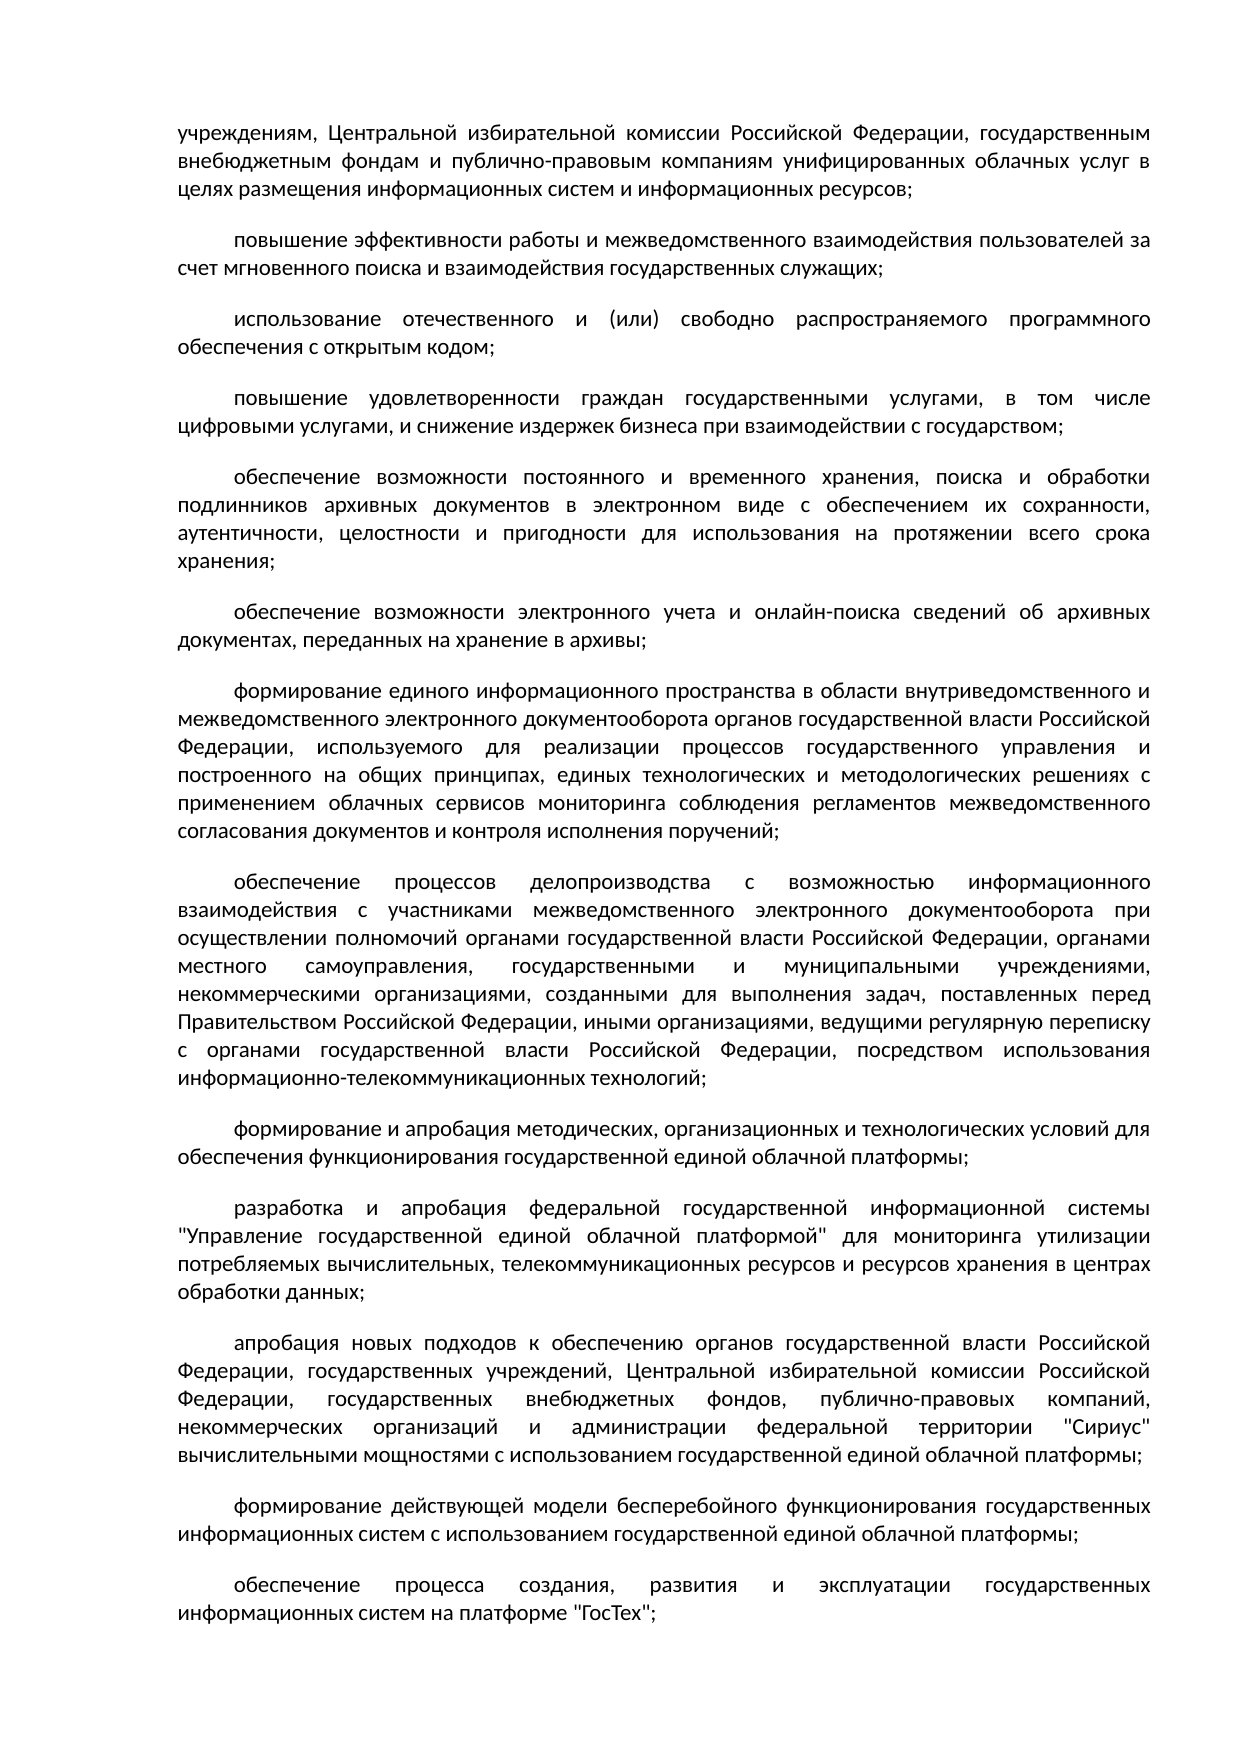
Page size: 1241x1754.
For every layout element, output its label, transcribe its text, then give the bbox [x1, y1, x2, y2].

text обеспечение возможности постоянного и временного хранения, поиска и обработки подлинников архивных документов в электронном виде с обеспечением их сохранности, аутентичности, целостности и пригодности для использования на протяжении всего срока хранения; [177, 462, 1152, 574]
text повышение эффективности работы и межведомственного взаимодействия пользователей за счет мгновенного поиска и взаимодействия государственных служащих; [177, 225, 1152, 281]
text обеспечение процессов делопроизводства с возможностью информационного взаимодействия с участниками межведомственного электронного документооборота при осуществлении полномочий органами государственной власти Российской Федерации, органами местного самоуправления, государственными и муниципальными учреждениями, некоммерческими организациями, созданными для выполнения задач, поставленных перед Правительством Российской Федерации, иными организациями, ведущими регулярную переписку с органами государственной власти Российской Федерации, посредством использования информационно-телекоммуникационных технологий; [177, 867, 1152, 1091]
text разработка и апробация федеральной государственной информационной системы "Управление государственной единой облачной платформой" для мониторинга утилизации потребляемых вычислительных, телекоммуникационных ресурсов и ресурсов хранения в центрах обработки данных; [177, 1193, 1152, 1305]
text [177, 118, 1152, 202]
text повышение удовлетворенности граждан государственными услугами, в том числе цифровыми услугами, и снижение издержек бизнеса при взаимодействии с государством; [177, 383, 1152, 439]
text формирование единого информационного пространства в области внутриведомственного и межведомственного электронного документооборота органов государственной власти Российской Федерации, используемого для реализации процессов государственного управления и построенного на общих принципах, единых технологических и методологических решениях с применением облачных сервисов мониторинга соблюдения регламентов межведомственного согласования документов и контроля исполнения поручений; [177, 676, 1152, 844]
text апробация новых подходов к обеспечению органов государственной власти Российской Федерации, государственных учреждений, Центральной избирательной комиссии Российской Федерации, государственных внебюджетных фондов, публично-правовых компаний, некоммерческих организаций и администрации федеральной территории "Сириус" вычислительными мощностями с использованием государственной единой облачной платформы; [177, 1328, 1152, 1468]
text формирование действующей модели бесперебойного функционирования государственных информационных систем с использованием государственной единой облачной платформы; [177, 1491, 1152, 1547]
text обеспечение процесса создания, развития и эксплуатации государственных информационных систем на платформе "ГосТех"; [177, 1570, 1152, 1626]
text обеспечение возможности электронного учета и онлайн-поиска сведений об архивных документах, переданных на хранение в архивы; [177, 597, 1152, 653]
text формирование и апробация методических, организационных и технологических условий для обеспечения функционирования государственной единой облачной платформы; [177, 1114, 1152, 1170]
text использование отечественного и (или) свободно распространяемого программного обеспечения с открытым кодом; [177, 304, 1152, 360]
